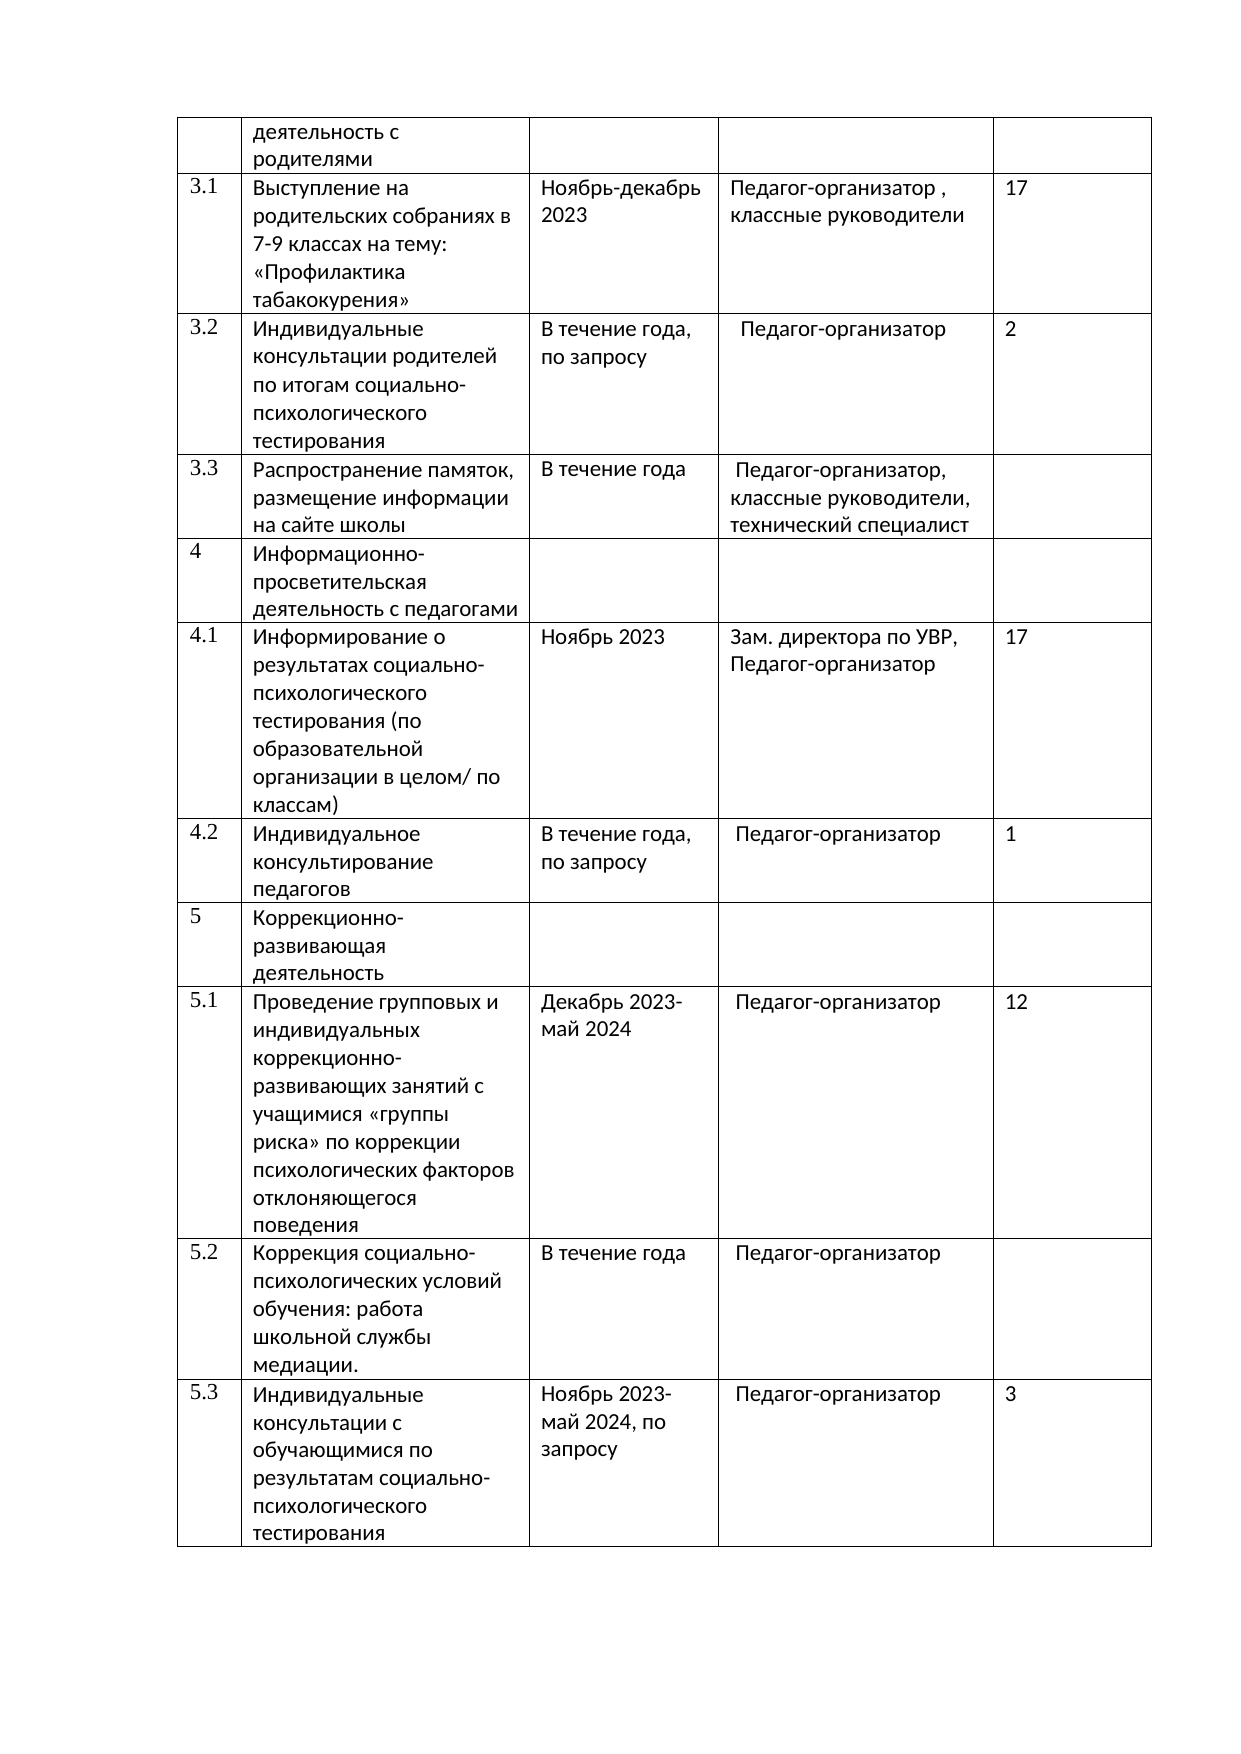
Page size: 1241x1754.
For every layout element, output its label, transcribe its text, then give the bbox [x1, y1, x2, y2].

table_cell 3.1 [178, 174, 241, 313]
table_cell 2 [994, 314, 1151, 454]
table_cell В течение года [530, 1239, 718, 1379]
table_cell В течение года [530, 455, 718, 538]
table_cell [719, 903, 993, 986]
table_cell 4.1 [178, 623, 241, 818]
table_cell Педагог-организатор [719, 987, 993, 1238]
table_cell Декабрь 2023- май 2024 [530, 987, 718, 1238]
table_cell Информационно- просветительская деятельность с педагогами [242, 539, 529, 622]
table_cell [994, 1239, 1151, 1379]
table_cell Распространение памяток, размещение информации на сайте школы [242, 455, 529, 538]
table_cell 4 [178, 539, 241, 622]
table_cell Ноябрь 2023- май 2024, по запросу [530, 1380, 718, 1546]
table_cell 1 [994, 819, 1151, 902]
table_cell Коррекционно- развивающая деятельность [242, 903, 529, 986]
table_cell [719, 539, 993, 622]
table_cell 5 [178, 903, 241, 986]
table_cell Педагог-организатор , классные руководители [719, 174, 993, 313]
table_cell 17 [994, 623, 1151, 818]
table_cell Индивидуальное консультирование педагогов [242, 819, 529, 902]
table_header [178, 118, 241, 173]
table_cell [994, 455, 1151, 538]
table_cell Педагог-организатор [719, 314, 993, 454]
table_header [994, 118, 1151, 173]
table_cell 3 [994, 1380, 1151, 1546]
table_cell 3.2 [178, 314, 241, 454]
table_cell 5.3 [178, 1380, 241, 1546]
table_cell Зам. директора по УВР, Педагог-организатор [719, 623, 993, 818]
table_cell Выступление на родительских собраниях в 7-9 классах на тему: «Профилактика табакокурения» [242, 174, 529, 313]
table_cell 5.1 [178, 987, 241, 1238]
table_cell 12 [994, 987, 1151, 1238]
table_cell Индивидуальные консультации с обучающимися по результатам социально- психологического тестирования [242, 1380, 529, 1546]
table_cell [994, 903, 1151, 986]
table_cell [530, 903, 718, 986]
table_cell Проведение групповых и индивидуальных коррекционно- развивающих занятий с учащимися «группы риска» по коррекции психологических факторов отклоняющегося поведения [242, 987, 529, 1238]
table_cell 4.2 [178, 819, 241, 902]
table_cell В течение года, по запросу [530, 819, 718, 902]
table_cell Педагог-организатор [719, 1239, 993, 1379]
table_cell Коррекция социально- психологических условий обучения: работа школьной службы медиации. [242, 1239, 529, 1379]
table_cell Педагог-организатор [719, 1380, 993, 1546]
table_cell В течение года, по запросу [530, 314, 718, 454]
table_cell Информирование о результатах социально- психологического тестирования (по образовательной организации в целом/ по классам) [242, 623, 529, 818]
table_cell Ноябрь 2023 [530, 623, 718, 818]
table_cell 17 [994, 174, 1151, 313]
table_cell Индивидуальные консультации родителей по итогам социально- психологического тестирования [242, 314, 529, 454]
table_header [530, 118, 718, 173]
table_cell 5.2 [178, 1239, 241, 1379]
table_cell [994, 539, 1151, 622]
table_cell 3.3 [178, 455, 241, 538]
table_header [719, 118, 993, 173]
table_header деятельность с родителями [242, 118, 529, 173]
table_cell Педагог-организатор, классные руководители, технический специалист [719, 455, 993, 538]
table_cell [530, 539, 718, 622]
table_cell Педагог-организатор [719, 819, 993, 902]
table_cell Ноябрь-декабрь 2023 [530, 174, 718, 313]
